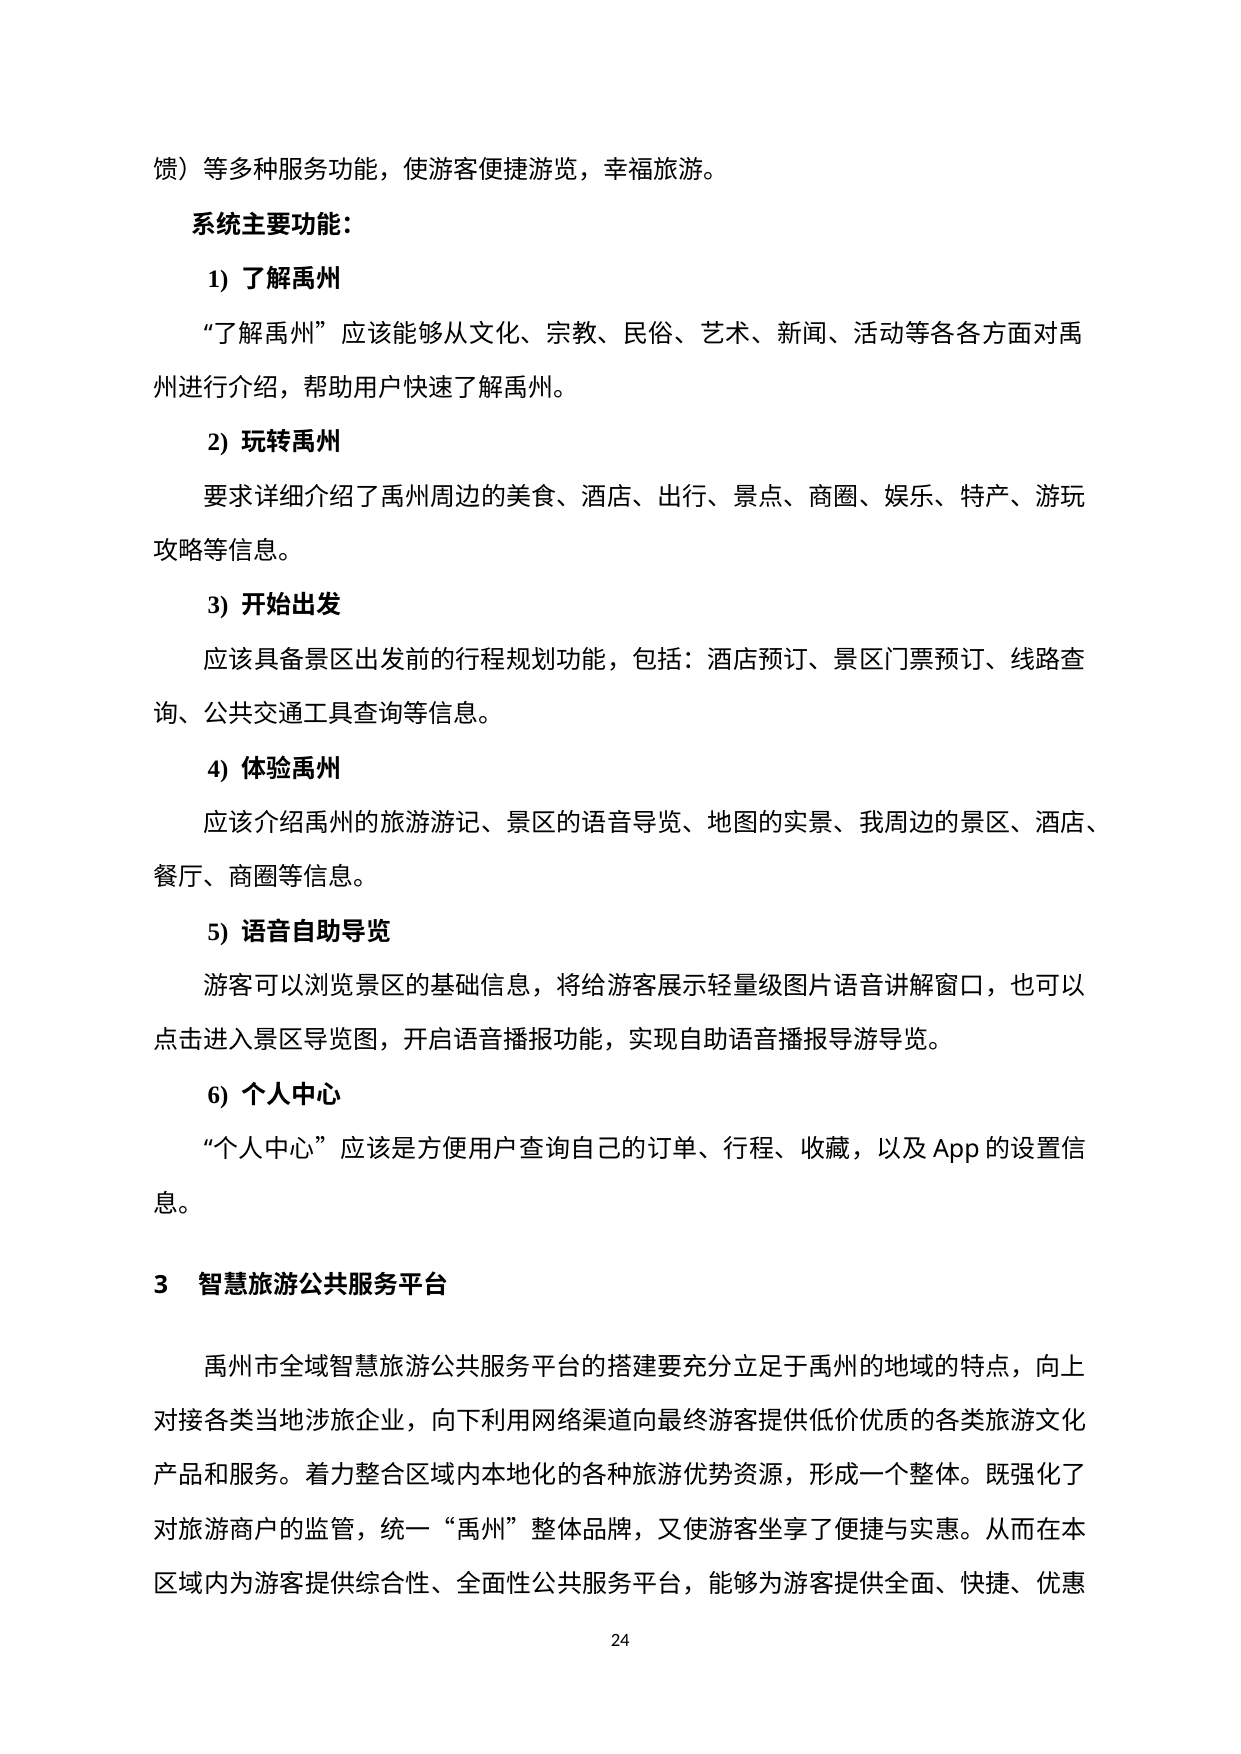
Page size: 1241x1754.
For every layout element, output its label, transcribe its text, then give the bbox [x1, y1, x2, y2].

text 应该具备景区出发前的行程规划功能，包括：酒店预订、景区门票预订、线路查询、公共交通工具查询等信息。 [153, 639, 1087, 730]
text “个人中心”应该是方便用户查询自己的订单、行程、收藏，以及App的设置信息。 [153, 1129, 1087, 1219]
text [153, 1346, 1087, 1600]
text “了解禹州”应该能够从文化、宗教、民俗、艺术、新闻、活动等各各方面对禹州进行介绍，帮助用户快速了解禹州。 [153, 313, 1087, 404]
list 语音自助导览 [153, 911, 1087, 947]
text 系统主要功能： [153, 204, 1087, 241]
subtitle 智慧旅游公共服务平台 [153, 1264, 1087, 1301]
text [153, 150, 1087, 186]
text 应该介绍禹州的旅游游记、景区的语音导览、地图的实景、我周边的景区、酒店、餐厅、商圈等信息。 [153, 802, 1087, 893]
list 了解禹州 [153, 259, 1087, 295]
list 开始出发 [153, 585, 1087, 621]
list 体验禹州 [153, 748, 1087, 784]
text 游客可以浏览景区的基础信息，将给游客展示轻量级图片语音讲解窗口，也可以点击进入景区导览图，开启语音播报功能，实现自助语音播报导游导览。 [153, 966, 1087, 1056]
list 个人中心 [153, 1074, 1087, 1111]
text 要求详细介绍了禹州周边的美食、酒店、出行、景点、商圈、娱乐、特产、游玩攻略等信息。 [153, 476, 1087, 567]
list 玩转禹州 [153, 422, 1087, 458]
